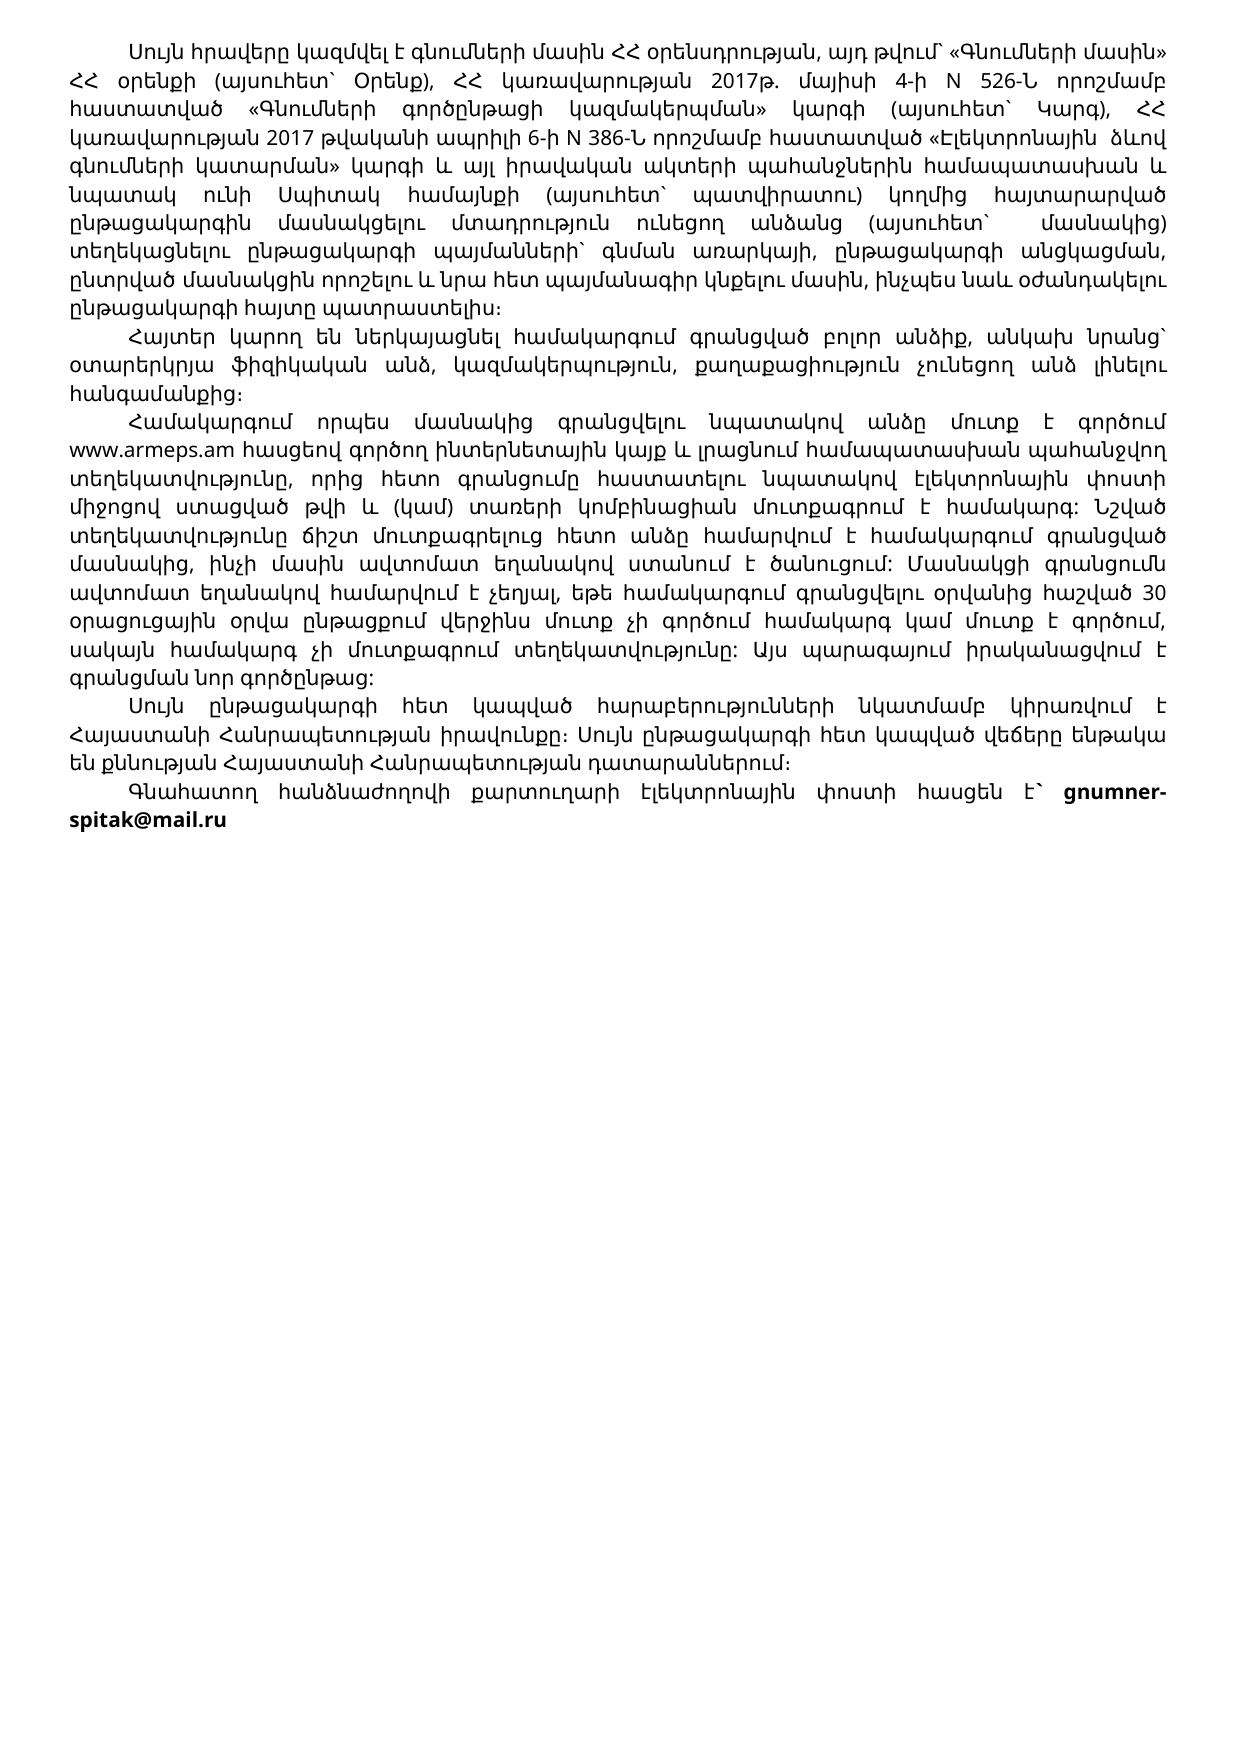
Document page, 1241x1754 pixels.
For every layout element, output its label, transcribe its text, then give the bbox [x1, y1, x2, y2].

text Սույն հրավերը կազմվել է գնումների մասին ՀՀ օրենսդրության, այդ թվում` «Գնումների մասին» ՀՀ օրենքի (այսուհետ` Օրենք), ՀՀ կառավարության 2017թ. մայիսի 4-ի N 526-Ն որոշմամբ հաստատված «Գնումների գործընթացի կազմակերպման» կարգի (այսուհետ` Կարգ), ՀՀ կառավարության 2017 թվականի ապրիլի 6-ի N 386-Ն որոշմամբ հաստատված «Էլեկտրոնային ձևով գնումների կատարման» կարգի և այլ իրավական ակտերի պահանջներին համապատասխան և նպատակ ունի Սպիտակ համայնքի (այսուհետ` պատվիրատու) կողմից հայտարարված ընթացակարգին մասնակցելու մտադրություն ունեցող անձանց (այսուհետ` մասնակից) տեղեկացնելու ընթացակարգի պայմանների` գնման առարկայի, ընթացակարգի անցկացման, ընտրված մասնակցին որոշելու և նրա հետ պայմանագիր կնքելու մասին, ինչպես նաև օժանդակելու ընթացակարգի հայտը պատրաստելիս։ [69, 37, 1167, 322]
text Հայտեր կարող են ներկայացնել համակարգում գրանցված բոլոր անձիք, անկախ նրանց` օտարերկրյա ֆիզիկական անձ, կազմակերպություն, քաղաքացիություն չունեցող անձ լինելու հանգամանքից։ [69, 322, 1167, 407]
text Համակարգում որպես մասնակից գրանցվելու նպատակով անձը մուտք է գործում www.armeps.am հասցեով գործող ինտերնետային կայք և լրացնում համապատասխան պահանջվող տեղեկատվությունը, որից հետո գրանցումը հաստատելու նպատակով էլեկտրոնային փոստի միջոցով ստացված թվի և (կամ) տառերի կոմբինացիան մուտքագրում է համակարգ: Նշված տեղեկատվությունը ճիշտ մուտքագրելուց հետո անձը համարվում է համակարգում գրանցված մասնակից, ինչի մասին ավտոմատ եղանակով ստանում է ծանուցում: Մասնակցի գրանցումն ավտոմատ եղանակով համարվում է չեղյալ, եթե համակարգում գրանցվելու օրվանից հաշված 30 օրացուցային օրվա ընթացքում վերջինս մուտք չի գործում համակարգ կամ մուտք է գործում, սակայն համակարգ չի մուտքագրում տեղեկատվությունը: Այս պարագայում իրականացվում է գրանցման նոր գործընթաց: [69, 407, 1167, 692]
text Գնահատող հանձնաժողովի քարտուղարի էլեկտրոնային փոստի հասցեն է` gnumner-spitak@mail.ru [69, 777, 1167, 834]
text Սույն ընթացակարգի հետ կապված հարաբերությունների նկատմամբ կիրառվում է Հայաստանի Հանրապետության իրավունքը։ Սույն ընթացակարգի հետ կապված վեճերը ենթակա են քննության Հայաստանի Հանրապետության դատարաններում։ [69, 692, 1167, 777]
